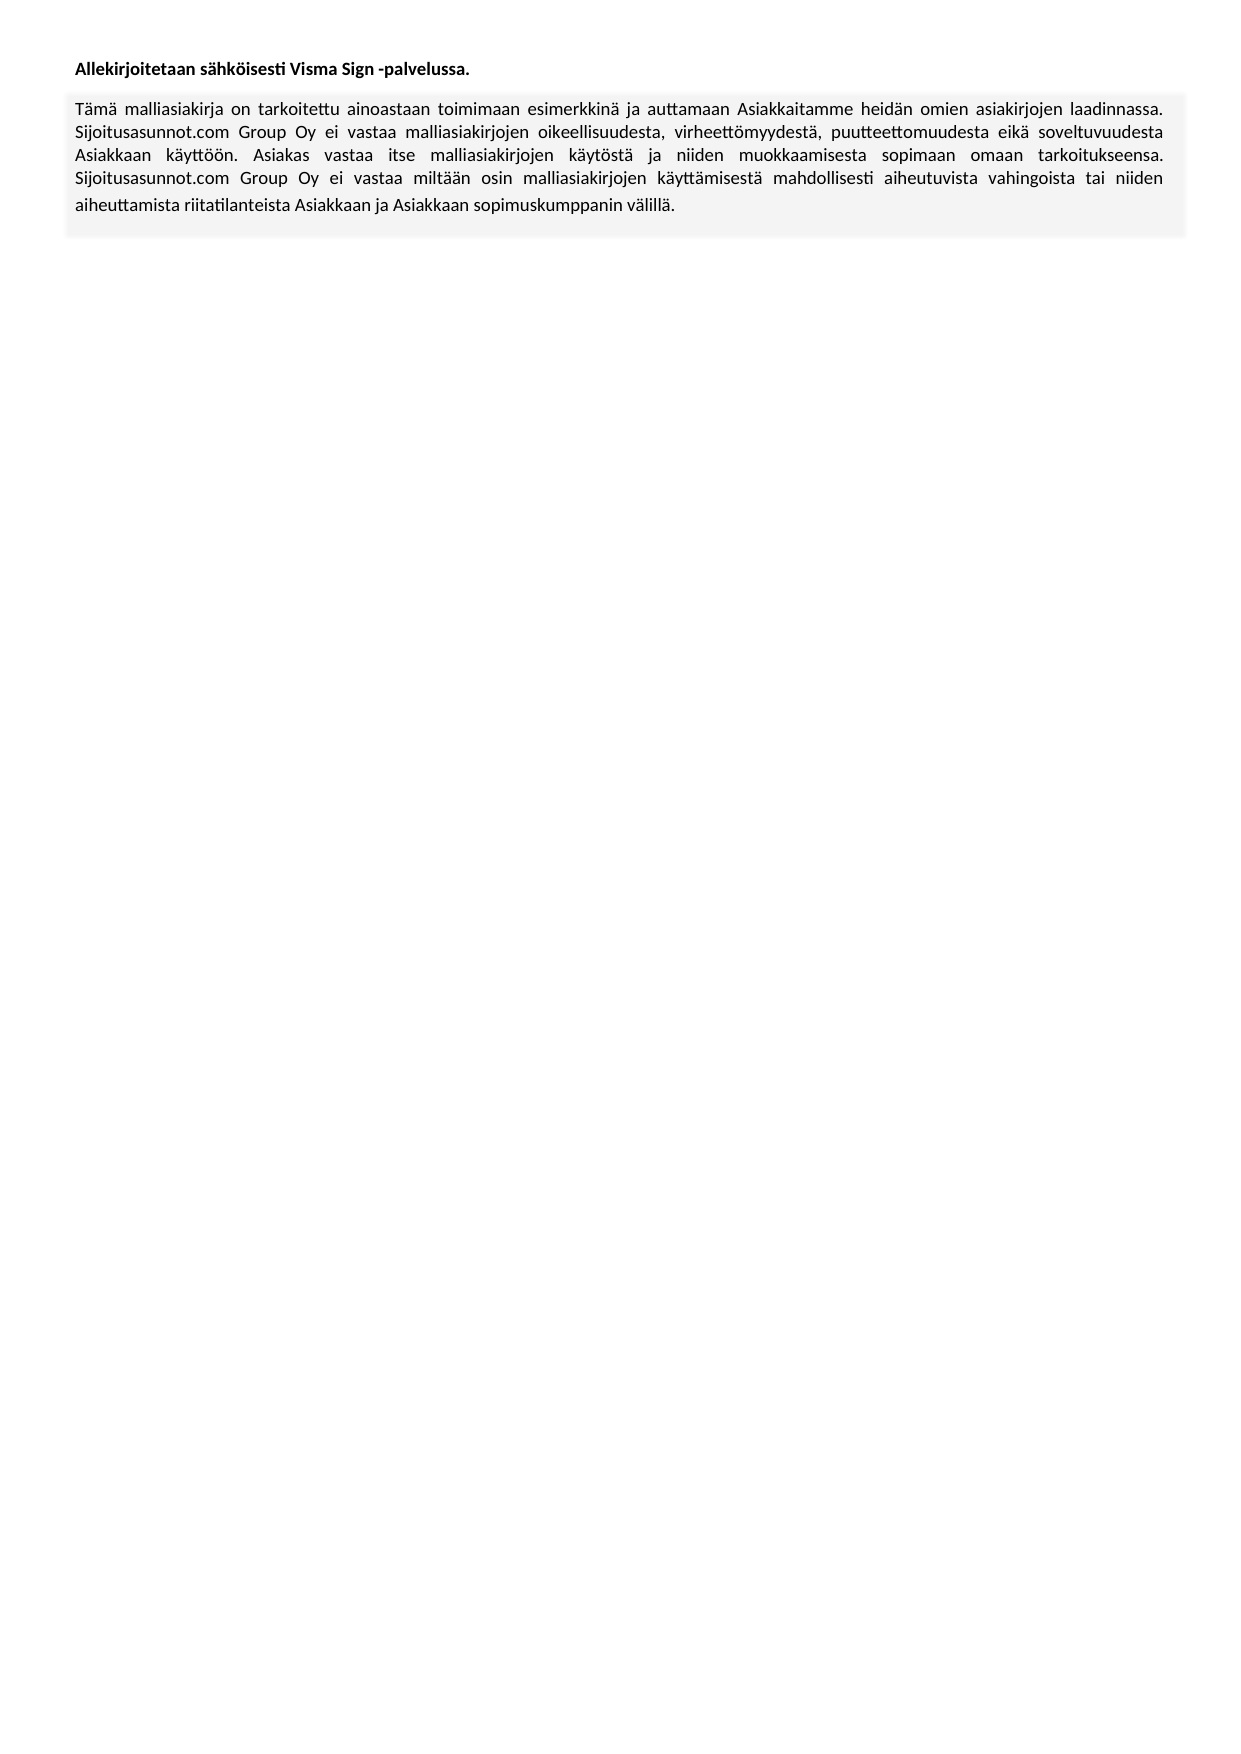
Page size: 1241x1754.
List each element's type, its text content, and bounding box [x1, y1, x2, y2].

text Tämä malliasiakirja on tarkoitettu ainoastaan toimimaan esimerkkinä ja auttamaan Asiakkaitamme heidän omien asiakirjojen laadinnassa. Sijoitusasunnot.com Group Oy ei vastaa malliasiakirjojen oikeellisuudesta, virheettömyydestä, puutteettomuudesta eikä soveltuvuudesta Asiakkaan käyttöön. Asiakas vastaa itse malliasiakirjojen käytöstä ja niiden muokkaamisesta sopimaan omaan tarkoitukseensa. Sijoitusasunnot.com Group Oy ei vastaa miltään osin malliasiakirjojen käyttämisestä mahdollisesti aiheutuvista vahingoista tai niiden aiheuttamista riitatilanteista Asiakkaan ja Asiakkaan sopimuskumppanin välillä. [75, 97, 1165, 217]
text Allekirjoitetaan sähköisesti Visma Sign -palvelussa. [75, 57, 1165, 80]
